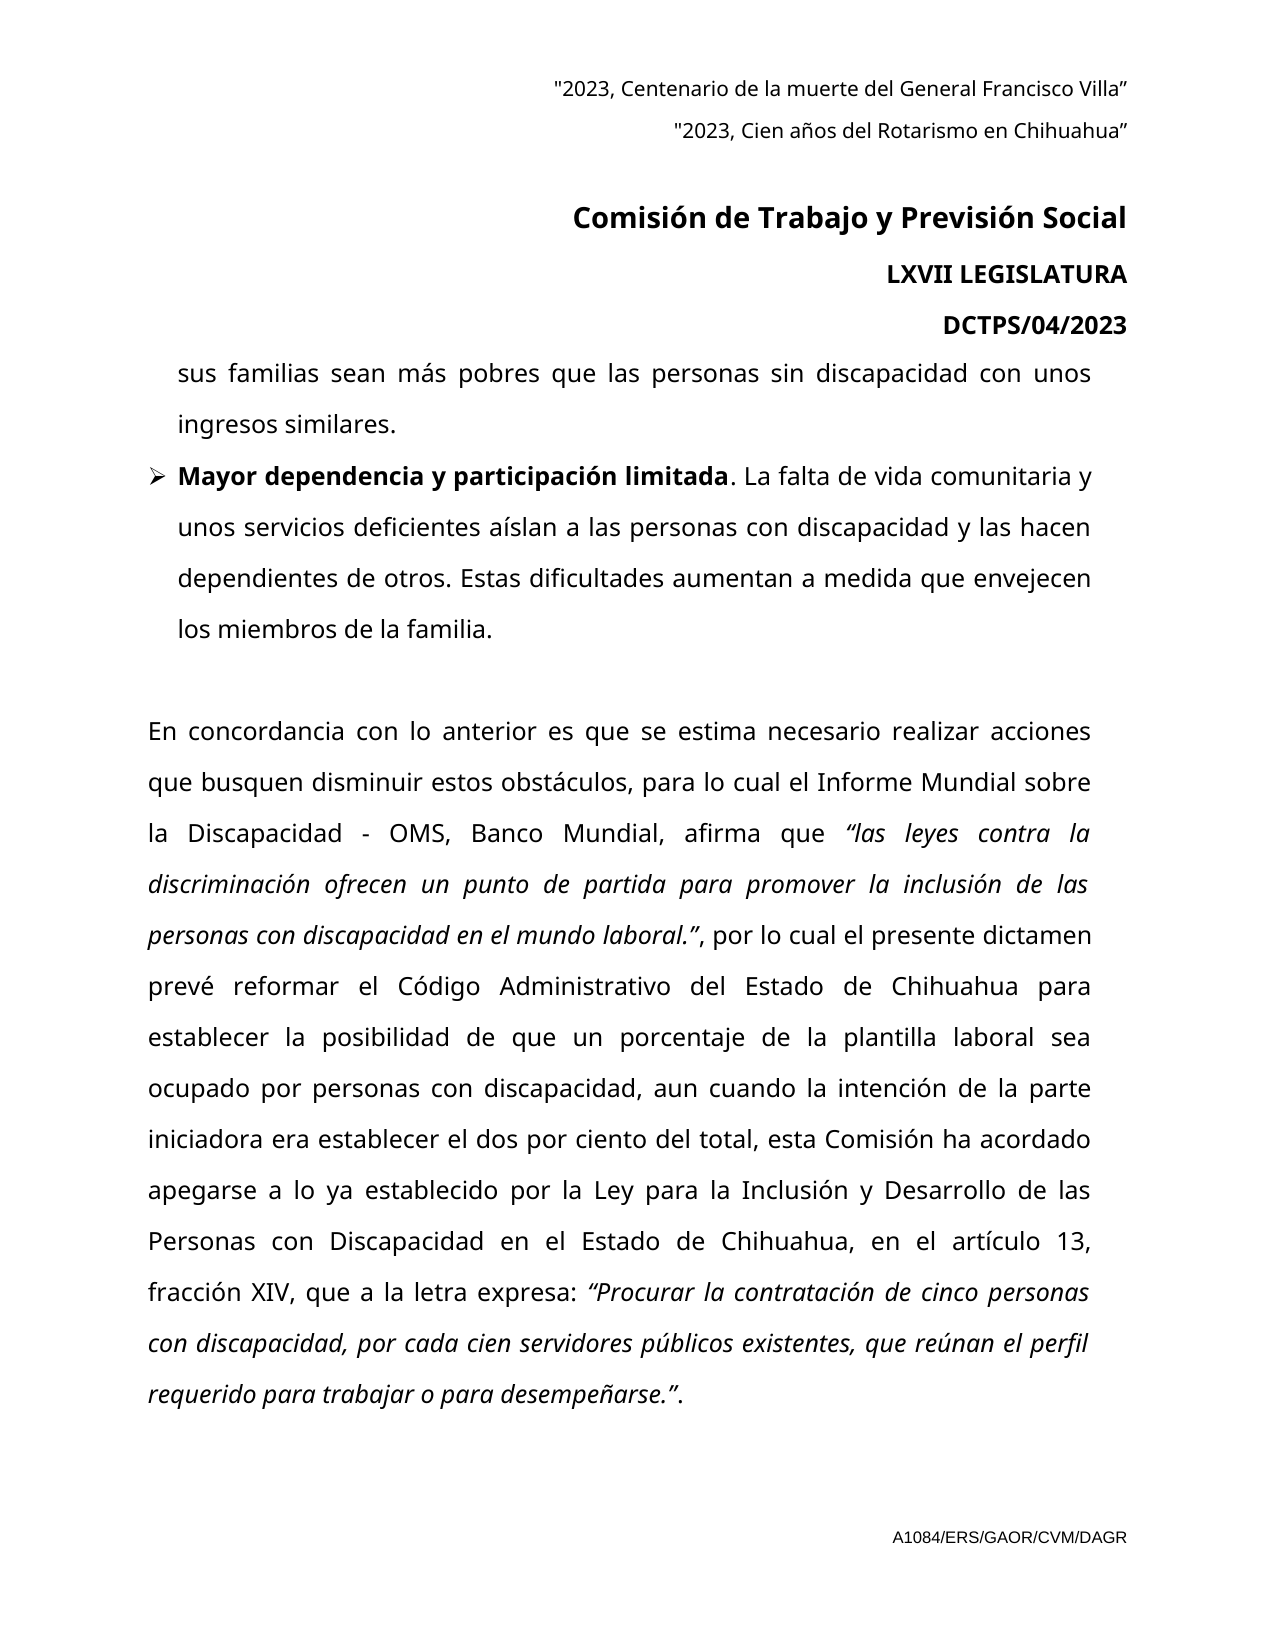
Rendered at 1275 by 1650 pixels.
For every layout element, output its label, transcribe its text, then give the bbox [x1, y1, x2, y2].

text En concordancia con lo anterior es que se estima necesario realizar acciones que busquen disminuir estos obstáculos, para lo cual el Informe Mundial sobre la Discapacidad - OMS, Banco Mundial, afirma que “las leyes contra la discriminación ofrecen un punto de partida para promover la inclusión de las personas con discapacidad en el mundo laboral.”, por lo cual el presente dictamen prevé reformar el Código Administrativo del Estado de Chihuahua para establecer la posibilidad de que un porcentaje de la plantilla laboral sea ocupado por personas con discapacidad, aun cuando la intención de la parte iniciadora era establecer el dos por ciento del total, esta Comisión ha acordado apegarse a lo ya establecido por la Ley para la Inclusión y Desarrollo de las Personas con Discapacidad en el Estado de Chihuahua, en el artículo 13, fracción XIV, que a la letra expresa: “Procurar la contratación de cinco personas con discapacidad, por cada cien servidores públicos existentes, que reúnan el perfil requerido para trabajar o para desempeñarse.”. [148, 713, 1093, 1411]
list Mayor dependencia y participación limitada. La falta de vida comunitaria y unos servicios deficientes aíslan a las personas con discapacidad y las hacen dependientes de otros. Estas dificultades aumentan a medida que envejecen los miembros de la familia. [148, 458, 1093, 645]
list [148, 356, 1093, 441]
